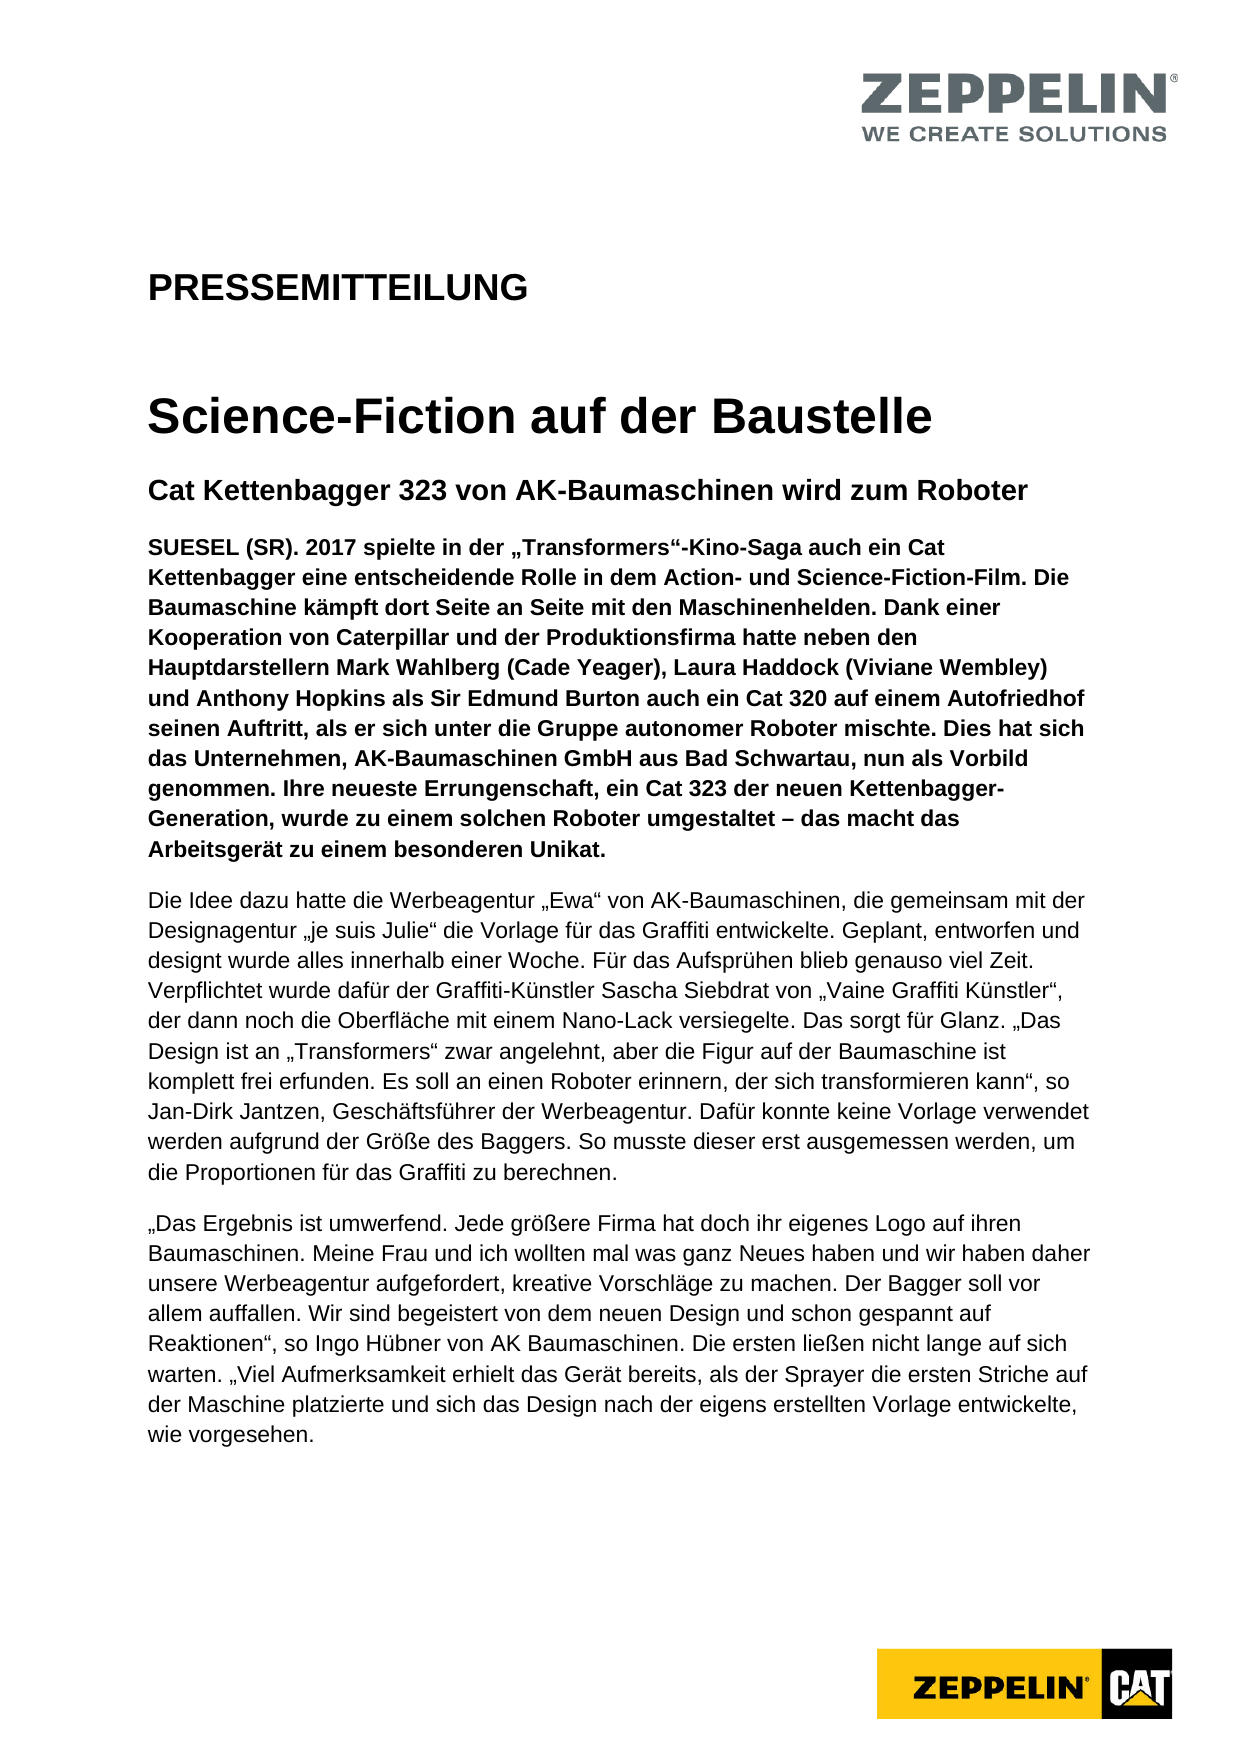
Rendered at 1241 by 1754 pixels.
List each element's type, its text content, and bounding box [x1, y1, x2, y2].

picture [783, 0, 1241, 219]
text SUESEL (SR). 2017 spielte in der „Transformers“-Kino-Saga auch ein Cat Kettenbagger eine entscheidende Rolle in dem Action- und Science-Fiction-Film. Die Baumaschine kämpft dort Seite an Seite mit den Maschinenhelden. Dank einer Kooperation von Caterpillar und der Produktionsfirma hatte neben den Hauptdarstellern Mark Wahlberg (Cade Yeager), Laura Haddock (Viviane Wembley) und Anthony Hopkins als Sir Edmund Burton auch ein Cat 320 auf einem Autofriedhof seinen Auftritt, als er sich unter die Gruppe autonomer Roboter mischte. Dies hat sich das Unternehmen, AK-Baumaschinen GmbH aus Bad Schwartau, nun als Vorbild genommen. Ihre neueste Errungenschaft, ein Cat 323 der neuen Kettenbagger-Generation, wurde zu einem solchen Roboter umgestaltet – das macht das Arbeitsgerät zu einem besonderen Unikat. [148, 533, 1092, 862]
text Science-Fiction auf der Baustelle [148, 386, 1092, 444]
text Cat Kettenbagger 323 von AK-Baumaschinen wird zum Roboter [148, 473, 1092, 507]
text „Das Ergebnis ist umwerfend. Jede größere Firma hat doch ihr eigenes Logo auf ihren Baumaschinen. Meine Frau und ich wollten mal was ganz Neues haben und wir haben daher unsere Werbeagentur aufgefordert, kreative Vorschläge zu machen. Der Bagger soll vor allem auffallen. Wir sind begeistert von dem neuen Design und schon gespannt auf Reaktionen“, so Ingo Hübner von AK Baumaschinen. Die ersten ließen nicht lange auf sich warten. „Viel Aufmerksamkeit erhielt das Gerät bereits, als der Sprayer die ersten Striche auf der Maschine platzierte und sich das Design nach der eigens erstellten Vorlage entwickelte, wie vorgesehen. [148, 1209, 1092, 1447]
text Die Idee dazu hatte die Werbeagentur „Ewa“ von AK-Baumaschinen, die gemeinsam mit der Designagentur „je suis Julie“ die Vorlage für das Graffiti entwickelte. Geplant, entworfen und designt wurde alles innerhalb einer Woche. Für das Aufsprühen blieb genauso viel Zeit. Verpflichtet wurde dafür der Graffiti-Künstler Sascha Siebdrat von „Vaine Graffiti Künstler“, der dann noch die Oberfläche mit einem Nano-Lack versiegelte. Das sorgt für Glanz. „Das Design ist an „Transformers“ zwar angelehnt, aber die Figur auf der Baumaschine ist komplett frei erfunden. Es soll an einen Roboter erinnern, der sich transformieren kann“, so Jan-Dirk Jantzen, Geschäftsführer der Werbeagentur. Dafür konnte keine Vorlage verwendet werden aufgrund der Größe des Baggers. So musste dieser erst ausgemessen werden, um die Proportionen für das Graffiti zu berechnen. [148, 887, 1092, 1185]
picture [877, 1648, 1173, 1719]
text PRESSEMITTEILUNG [148, 265, 1092, 308]
